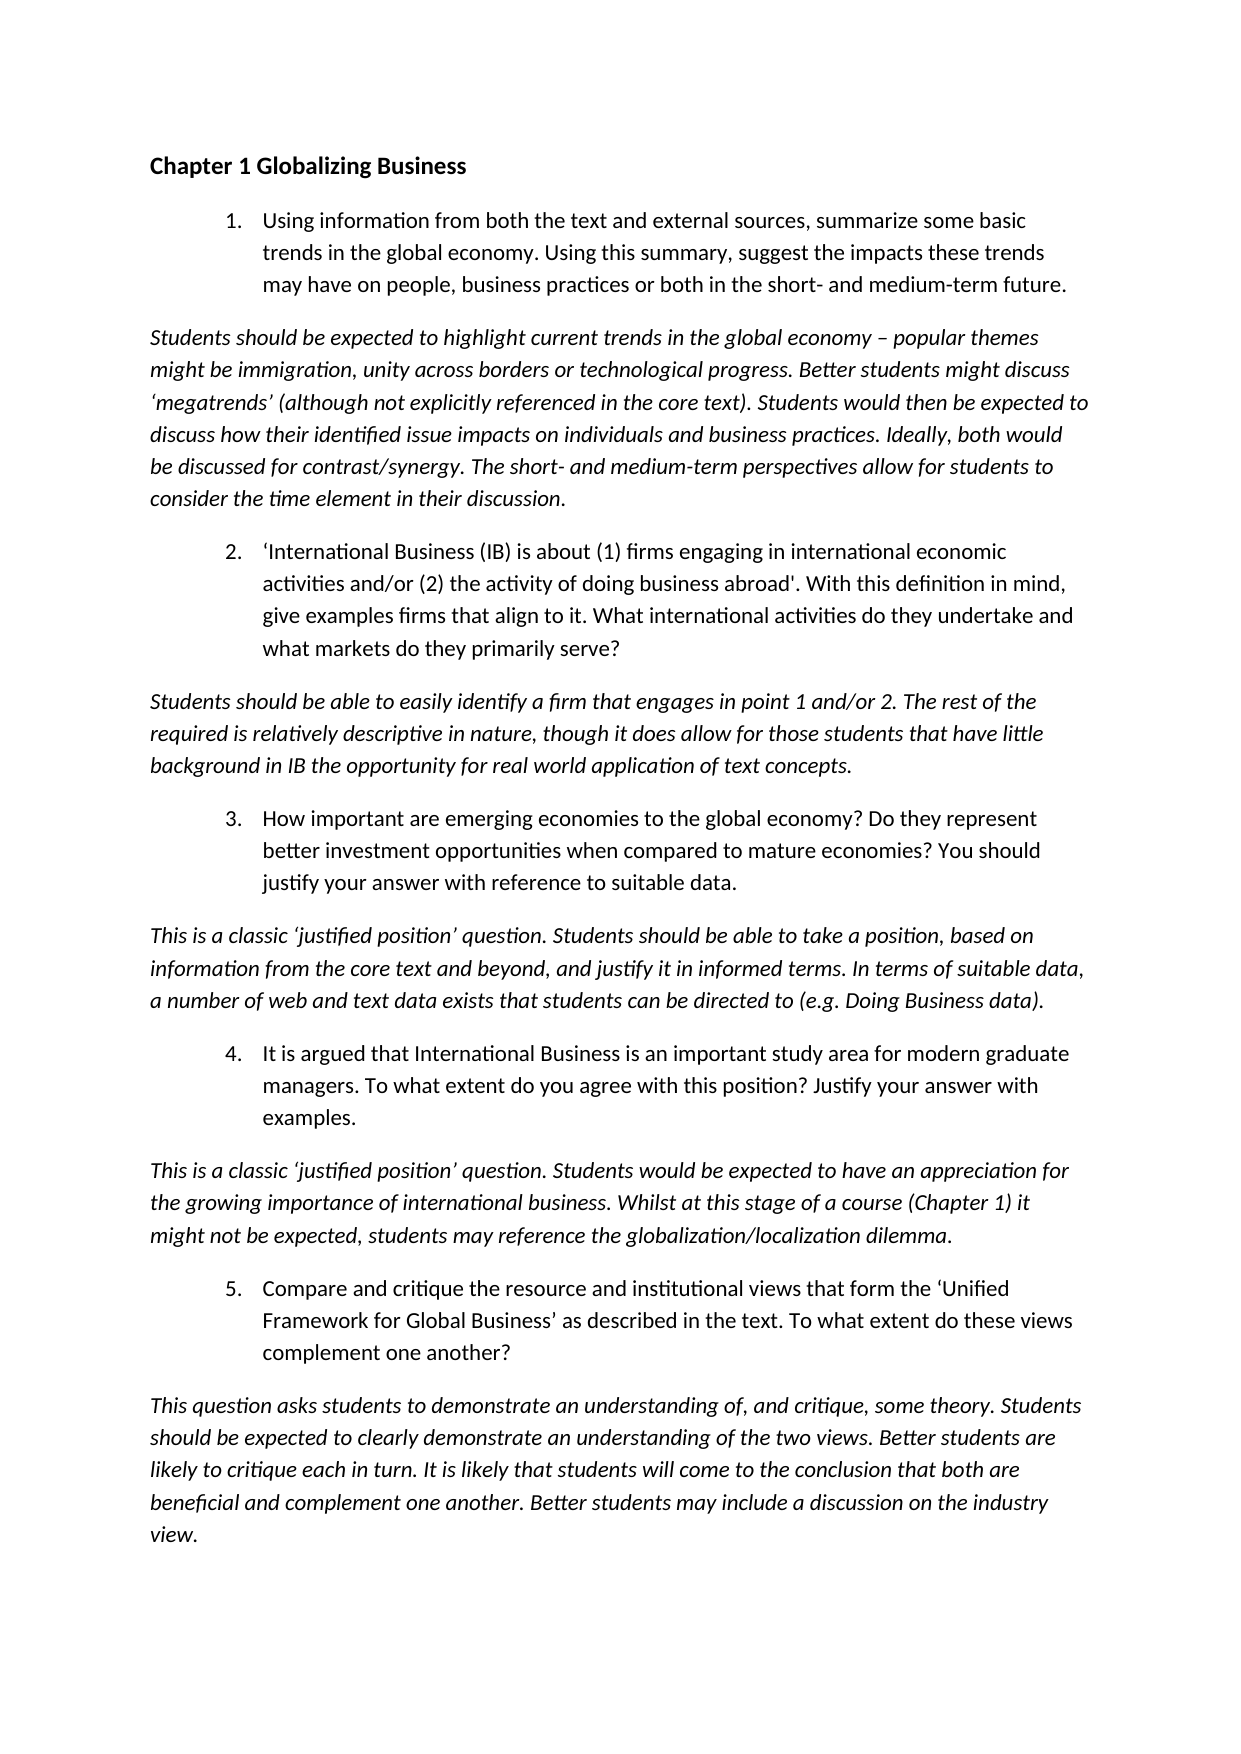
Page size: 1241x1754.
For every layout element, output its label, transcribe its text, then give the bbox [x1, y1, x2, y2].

text Students should be expected to highlight current trends in the global economy – popular themes might be immigration, unity across borders or technological progress. Better students might discuss ‘megatrends’ (although not explicitly referenced in the core text). Students would then be expected to discuss how their identified issue impacts on individuals and business practices. Ideally, both would be discussed for contrast/synergy. The short- and medium-term perspectives allow for students to consider the time element in their discussion. [150, 323, 1090, 512]
list Using information from both the text and external sources, summarize some basic trends in the global economy. Using this summary, suggest the impacts these trends may have on people, business practices or both in the short- and medium-term future. [225, 206, 1090, 298]
list ‘International Business (IB) is about (1) firms engaging in international economic activities and/or (2) the activity of doing business abroad'. With this definition in mind, give examples firms that align to it. What international activities do they undertake and what markets do they primarily serve? [225, 537, 1090, 662]
list How important are emerging economies to the global economy? Do they represent better investment opportunities when compared to mature economies? You should justify your answer with reference to suitable data. [225, 804, 1090, 897]
text This question asks students to demonstrate an understanding of, and critique, some theory. Students should be expected to clearly demonstrate an understanding of the two views. Better students are likely to critique each in turn. It is likely that students will come to the conclusion that both are beneficial and complement one another. Better students may include a discussion on the industry view. [150, 1391, 1090, 1548]
text This is a classic ‘justified position’ question. Students would be expected to have an appreciation for the growing importance of international business. Whilst at this stage of a course (Chapter 1) it might not be expected, students may reference the globalization/localization dilemma. [150, 1156, 1090, 1249]
list It is argued that International Business is an important study area for modern graduate managers. To what extent do you agree with this position? Justify your answer with examples. [225, 1039, 1090, 1131]
list Compare and critique the resource and institutional views that form the ‘Unified Framework for Global Business’ as described in the text. To what extent do these views complement one another? [225, 1274, 1090, 1366]
text Students should be able to easily identify a firm that engages in point 1 and/or 2. The rest of the required is relatively descriptive in nature, though it does allow for those students that have little background in IB the opportunity for real world application of text concepts. [150, 687, 1090, 779]
text Chapter 1 Globalizing Business [150, 150, 1090, 181]
text This is a classic ‘justified position’ question. Students should be able to take a position, based on information from the core text and beyond, and justify it in informed terms. In terms of suitable data, a number of web and text data exists that students can be directed to (e.g. Doing Business data). [150, 922, 1090, 1014]
